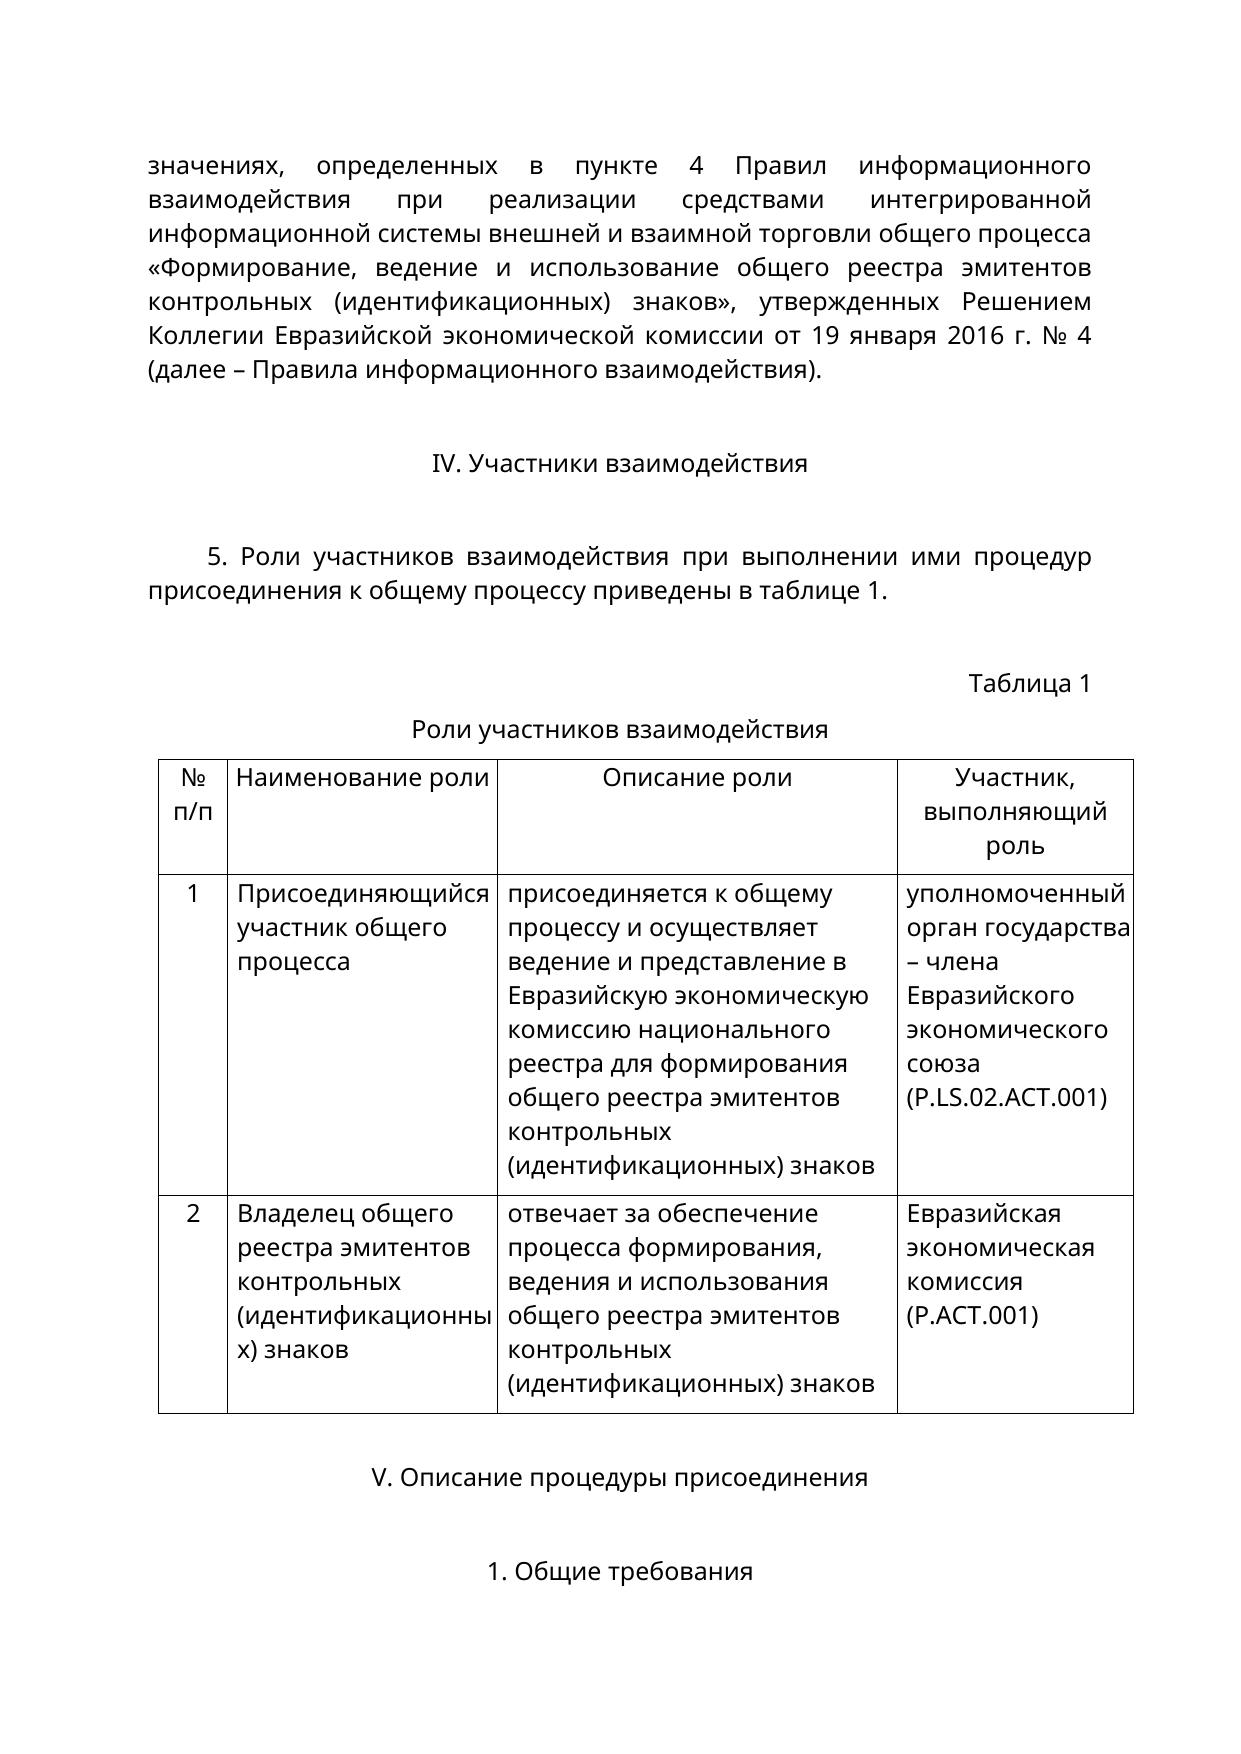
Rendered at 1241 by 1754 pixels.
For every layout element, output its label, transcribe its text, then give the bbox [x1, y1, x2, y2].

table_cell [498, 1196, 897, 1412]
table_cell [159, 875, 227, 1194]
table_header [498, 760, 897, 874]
text Таблица 1 [148, 666, 1093, 699]
text V. Описание процедуры присоединения [148, 1460, 1093, 1494]
text 5. Роли участников взаимодействия при выполнении ими процедур присоединения к общему процессу приведены в таблице 1. [148, 538, 1093, 606]
text IV. Участники взаимодействия [148, 445, 1093, 479]
text 1. Общие требования [148, 1553, 1093, 1587]
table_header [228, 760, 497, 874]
text Роли участников взаимодействия [148, 712, 1093, 746]
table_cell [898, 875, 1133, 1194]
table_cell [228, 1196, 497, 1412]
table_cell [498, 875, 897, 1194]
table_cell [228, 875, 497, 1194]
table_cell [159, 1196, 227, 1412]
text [148, 148, 1093, 386]
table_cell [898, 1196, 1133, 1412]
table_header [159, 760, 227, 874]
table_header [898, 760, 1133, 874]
